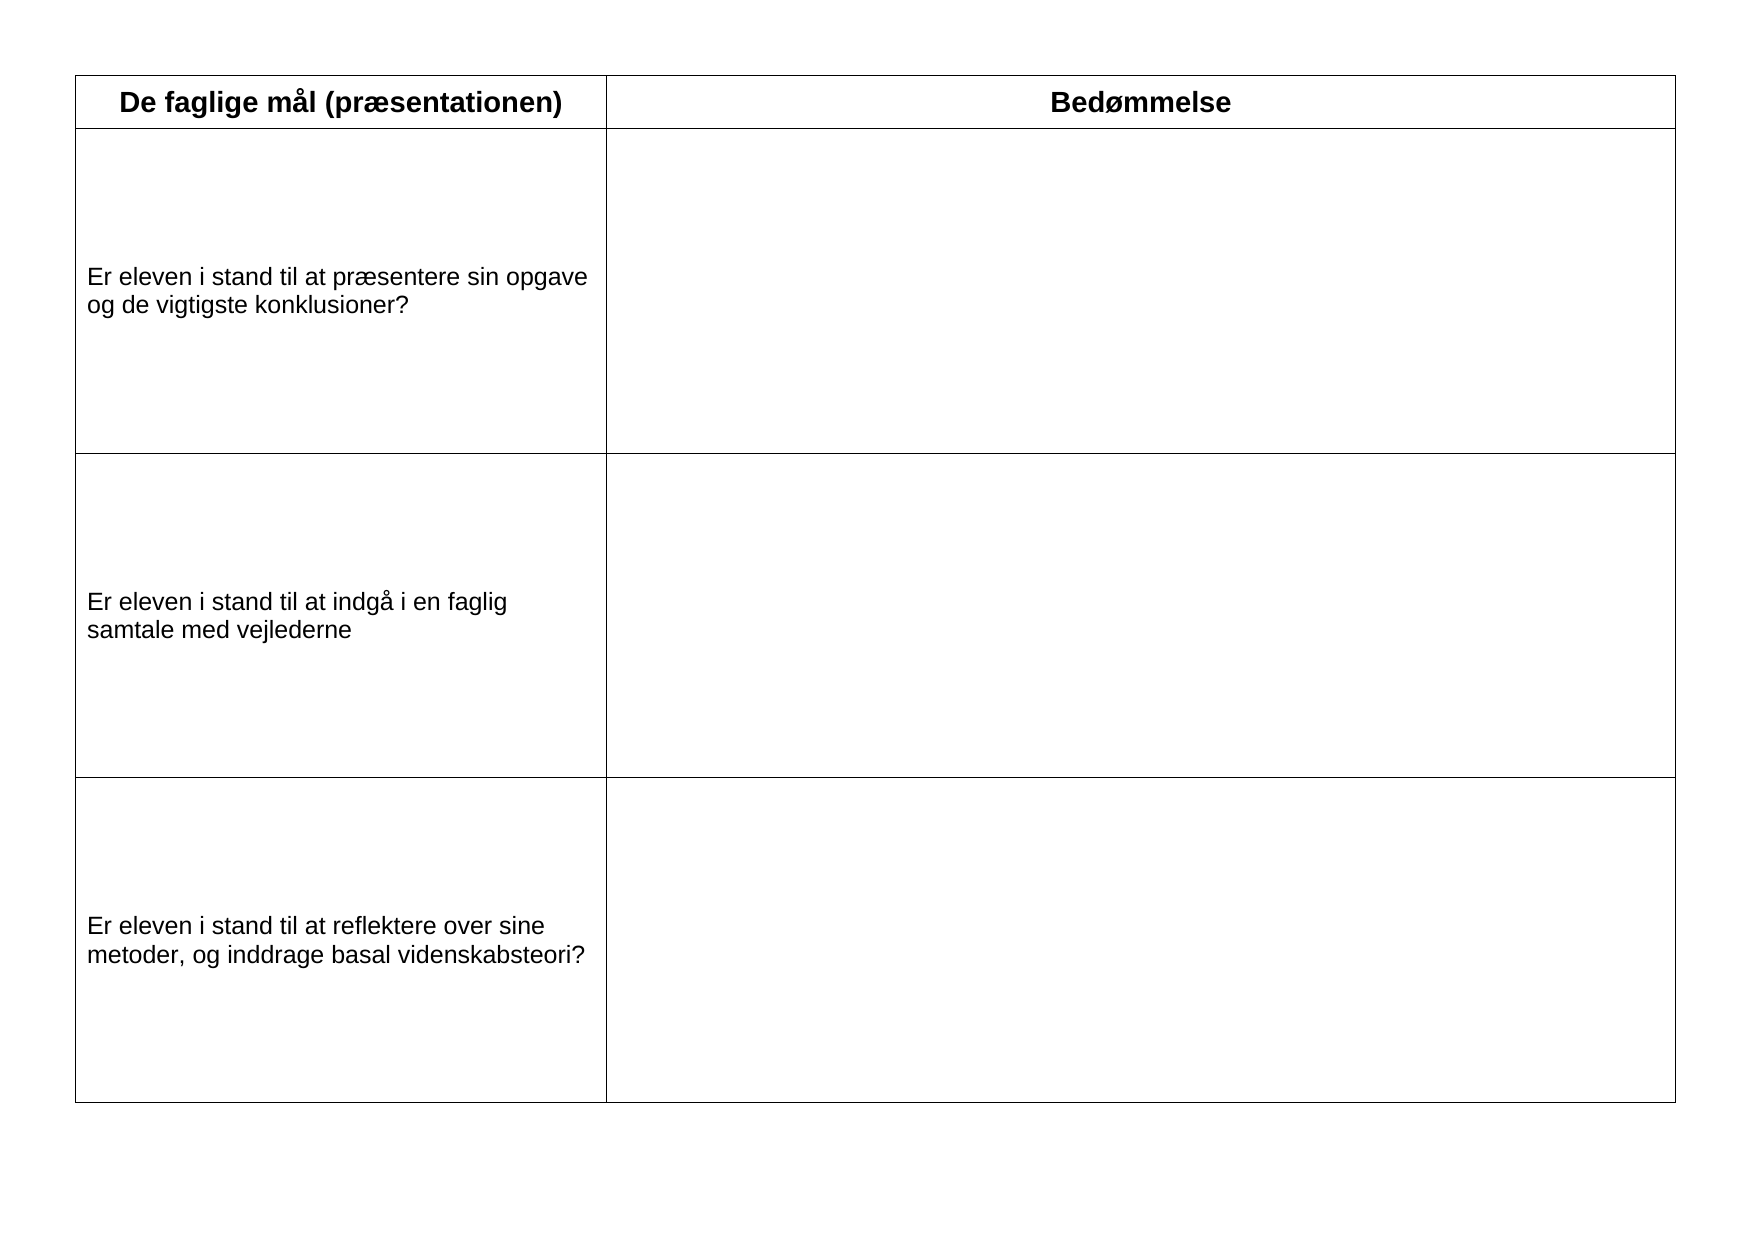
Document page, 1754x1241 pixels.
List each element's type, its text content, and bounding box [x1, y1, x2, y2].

table_cell [607, 129, 1675, 452]
table_cell De faglige mål (præsentationen) [76, 76, 606, 128]
table_cell [607, 454, 1675, 777]
table_cell Bedømmelse [607, 76, 1675, 128]
table_cell Er eleven i stand til at reflektere over sine metoder, og inddrage basal videnskabsteori? [76, 778, 606, 1102]
table_cell Er eleven i stand til at præsentere sin opgave og de vigtigste konklusioner? [76, 129, 606, 452]
table_cell [607, 778, 1675, 1102]
table_cell Er eleven i stand til at indgå i en faglig samtale med vejlederne [76, 454, 606, 777]
